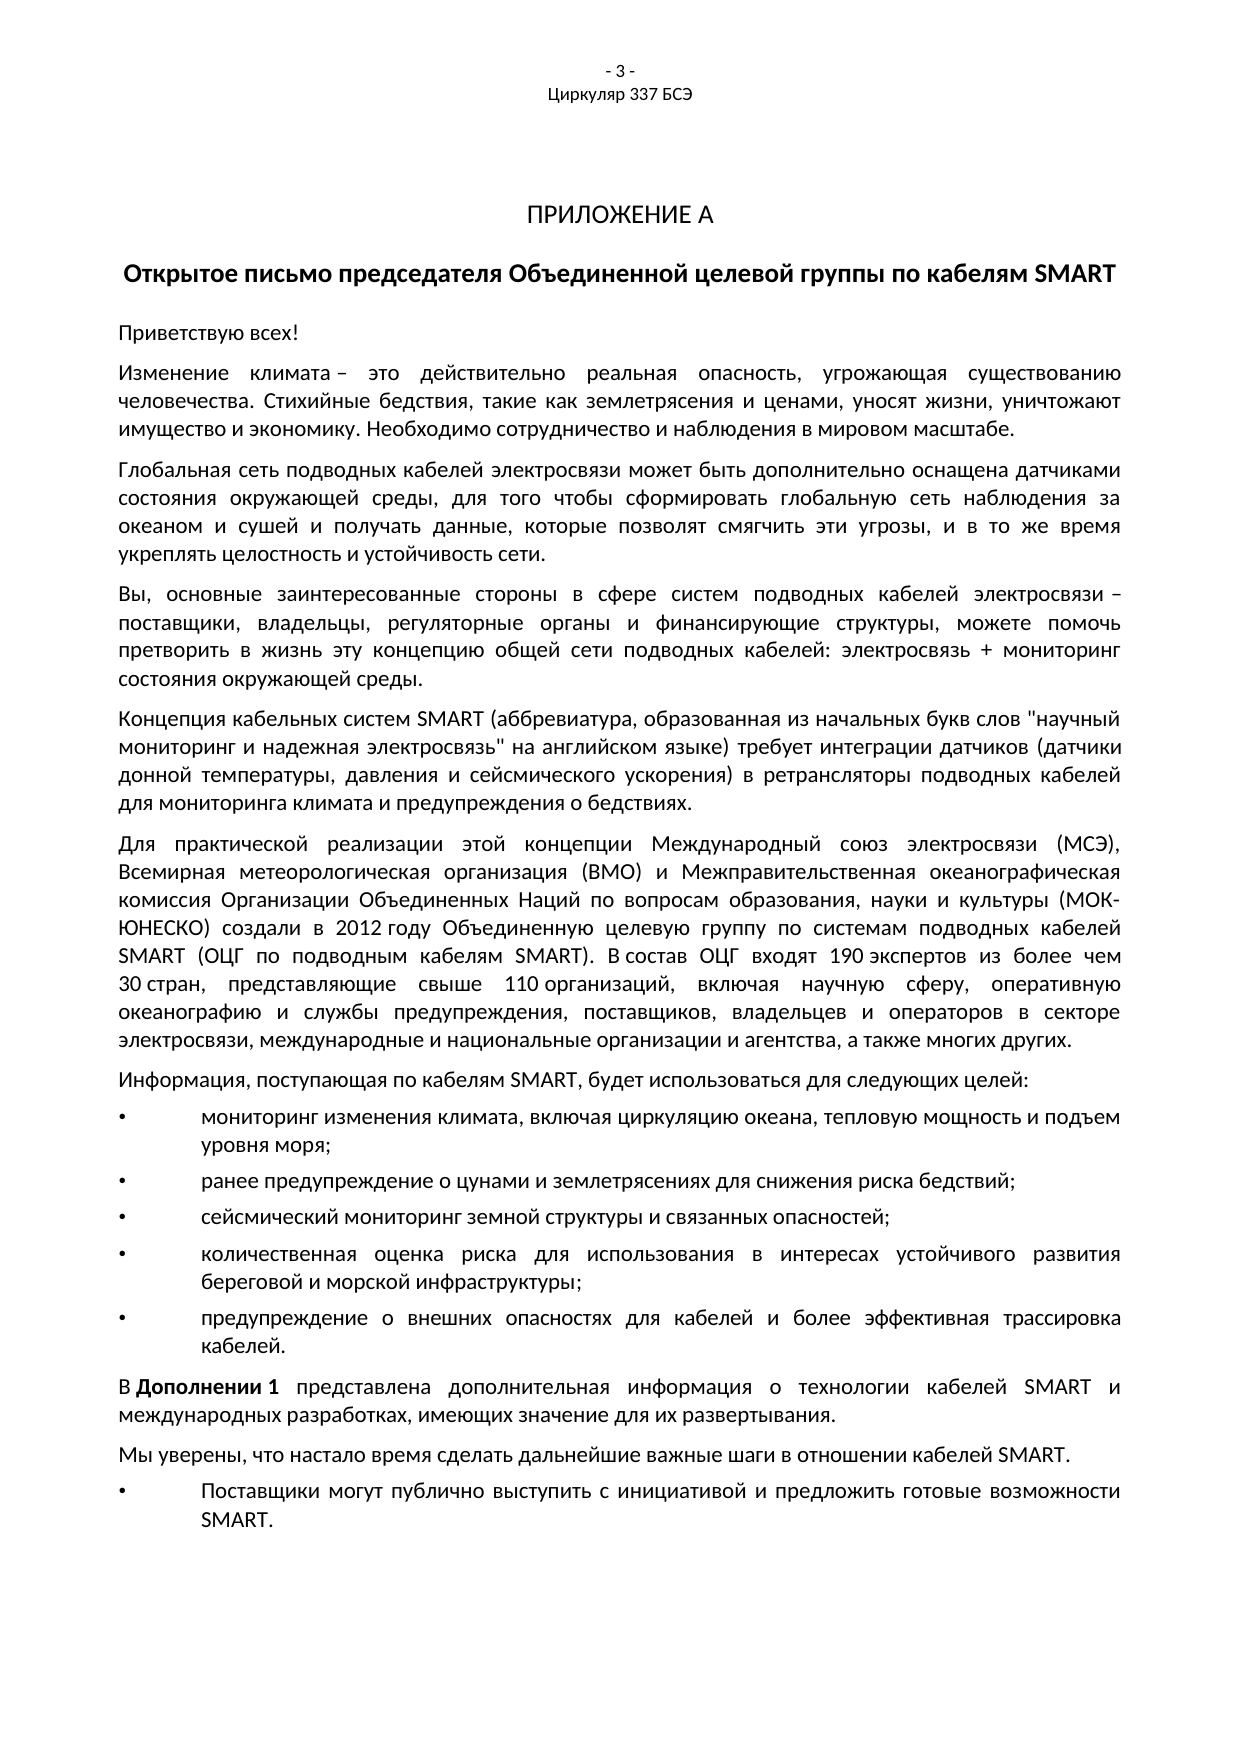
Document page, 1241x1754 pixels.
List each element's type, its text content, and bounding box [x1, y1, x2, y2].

text Для практической реализации этой концепции Международный союз электросвязи (МСЭ), Всемирная метеорологическая организация (ВМО) и Межправительственная океанографическая комиссия Организации Объединенных Наций по вопросам образования, науки и культуры (МОК-ЮНЕСКО) создали в 2012 году Объединенную целевую группу по системам подводных кабелей SMART (ОЦГ по подводным кабелям SMART). В состав ОЦГ входят 190 экспертов из более чем 30 стран, представляющие свыше 110 организаций, включая научную сферу, оперативную океанографию и службы предупреждения, поставщиков, владельцев и операторов в секторе электросвязи, международные и национальные организации и агентства, а также многих других. [118, 829, 1122, 1053]
text • Поставщики могут публично выступить с инициативой и предложить готовые возможности SMART. [118, 1477, 1122, 1533]
text Мы уверены, что настало время сделать дальнейшие важные шаги в отношении кабелей SMART. [118, 1440, 1122, 1468]
text В Дополнении 1 представлена дополнительная информация о технологии кабелей SMART и международных разработках, имеющих значение для их развертывания. [118, 1372, 1122, 1428]
title Открытое письмо председателя Объединенной целевой группы по кабелям SMART [118, 256, 1122, 289]
text Информация, поступающая по кабелям SMART, будет использоваться для следующих целей: [118, 1065, 1122, 1093]
text Вы, основные заинтересованные стороны в сфере систем подводных кабелей электросвязи – поставщики, владельцы, регуляторные органы и финансирующие структуры, можете помочь претворить в жизнь эту концепцию общей сети подводных кабелей: электросвязь + мониторинг состояния окружающей среды. [118, 579, 1122, 692]
text • сейсмический мониторинг земной структуры и связанных опасностей; [118, 1202, 1122, 1231]
text • предупреждение о внешних опасностях для кабелей и более эффективная трассировка кабелей. [118, 1303, 1122, 1359]
text Концепция кабельных систем SMART (аббревиатура, образованная из начальных букв слов "научный мониторинг и надежная электросвязь" на английском языке) требует интеграции датчиков (датчики донной температуры, давления и сейсмического ускорения) в ретрансляторы подводных кабелей для мониторинга климата и предупреждения о бедствиях. [118, 704, 1122, 816]
text ПРИЛОЖЕНИЕ A [118, 198, 1122, 231]
title Приветствую всех! [118, 318, 1122, 346]
text • мониторинг изменения климата, включая циркуляцию океана, тепловую мощность и подъем уровня моря; [118, 1102, 1122, 1158]
text • количественная оценка риска для использования в интересах устойчивого развития береговой и морской инфраструктуры; [118, 1239, 1122, 1295]
text Глобальная сеть подводных кабелей электросвязи может быть дополнительно оснащена датчиками состояния окружающей среды, для того чтобы сформировать глобальную сеть наблюдения за океаном и сушей и получать данные, которые позволят смягчить эти угрозы, и в то же время укреплять целостность и устойчивость сети. [118, 455, 1122, 567]
text • ранее предупреждение о цунами и землетрясениях для снижения риска бедствий; [118, 1166, 1122, 1194]
text Изменение климата – это действительно реальная опасность, угрожающая существованию человечества. Стихийные бедствия, такие как землетрясения и ценами, уносят жизни, уничтожают имущество и экономику. Необходимо сотрудничество и наблюдения в мировом масштабе. [118, 358, 1122, 442]
